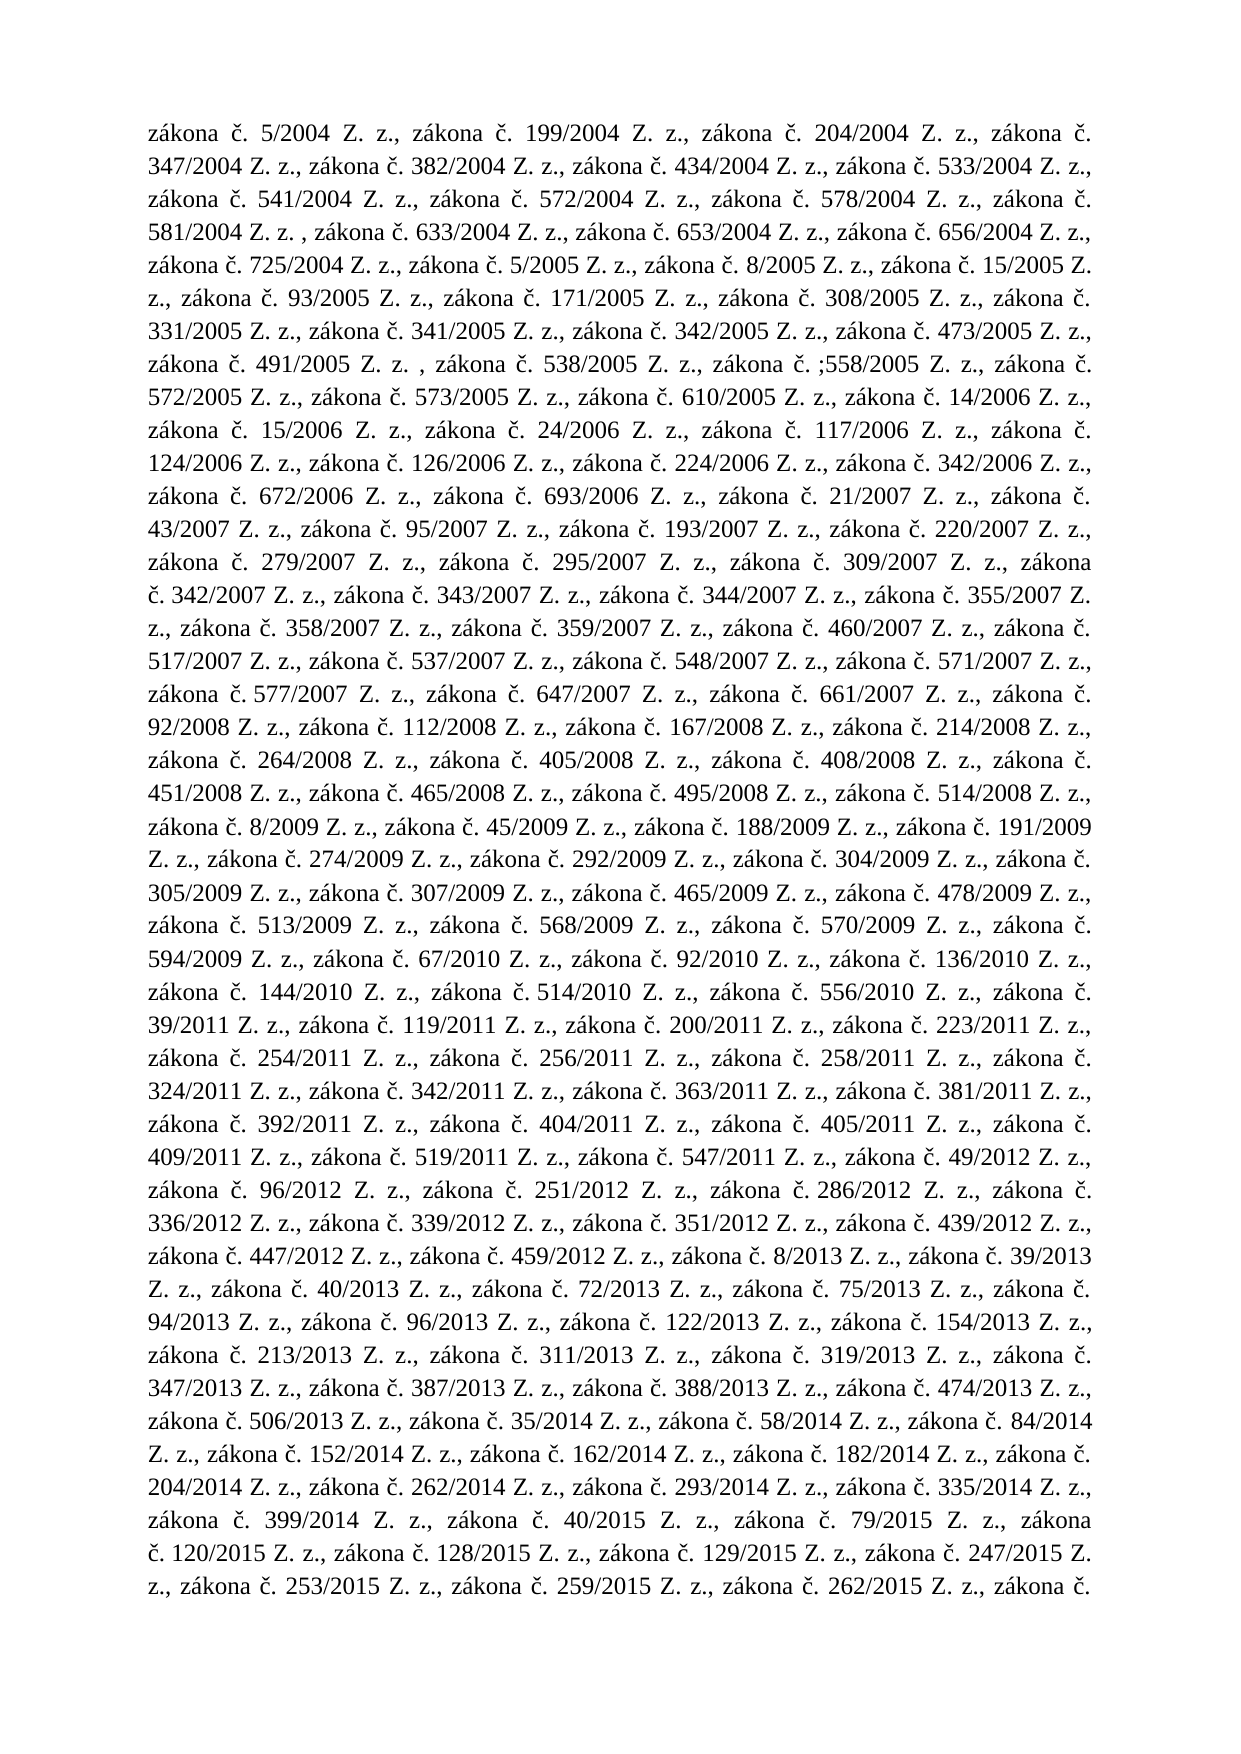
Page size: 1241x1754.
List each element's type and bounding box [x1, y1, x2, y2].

text [148, 118, 1093, 1600]
